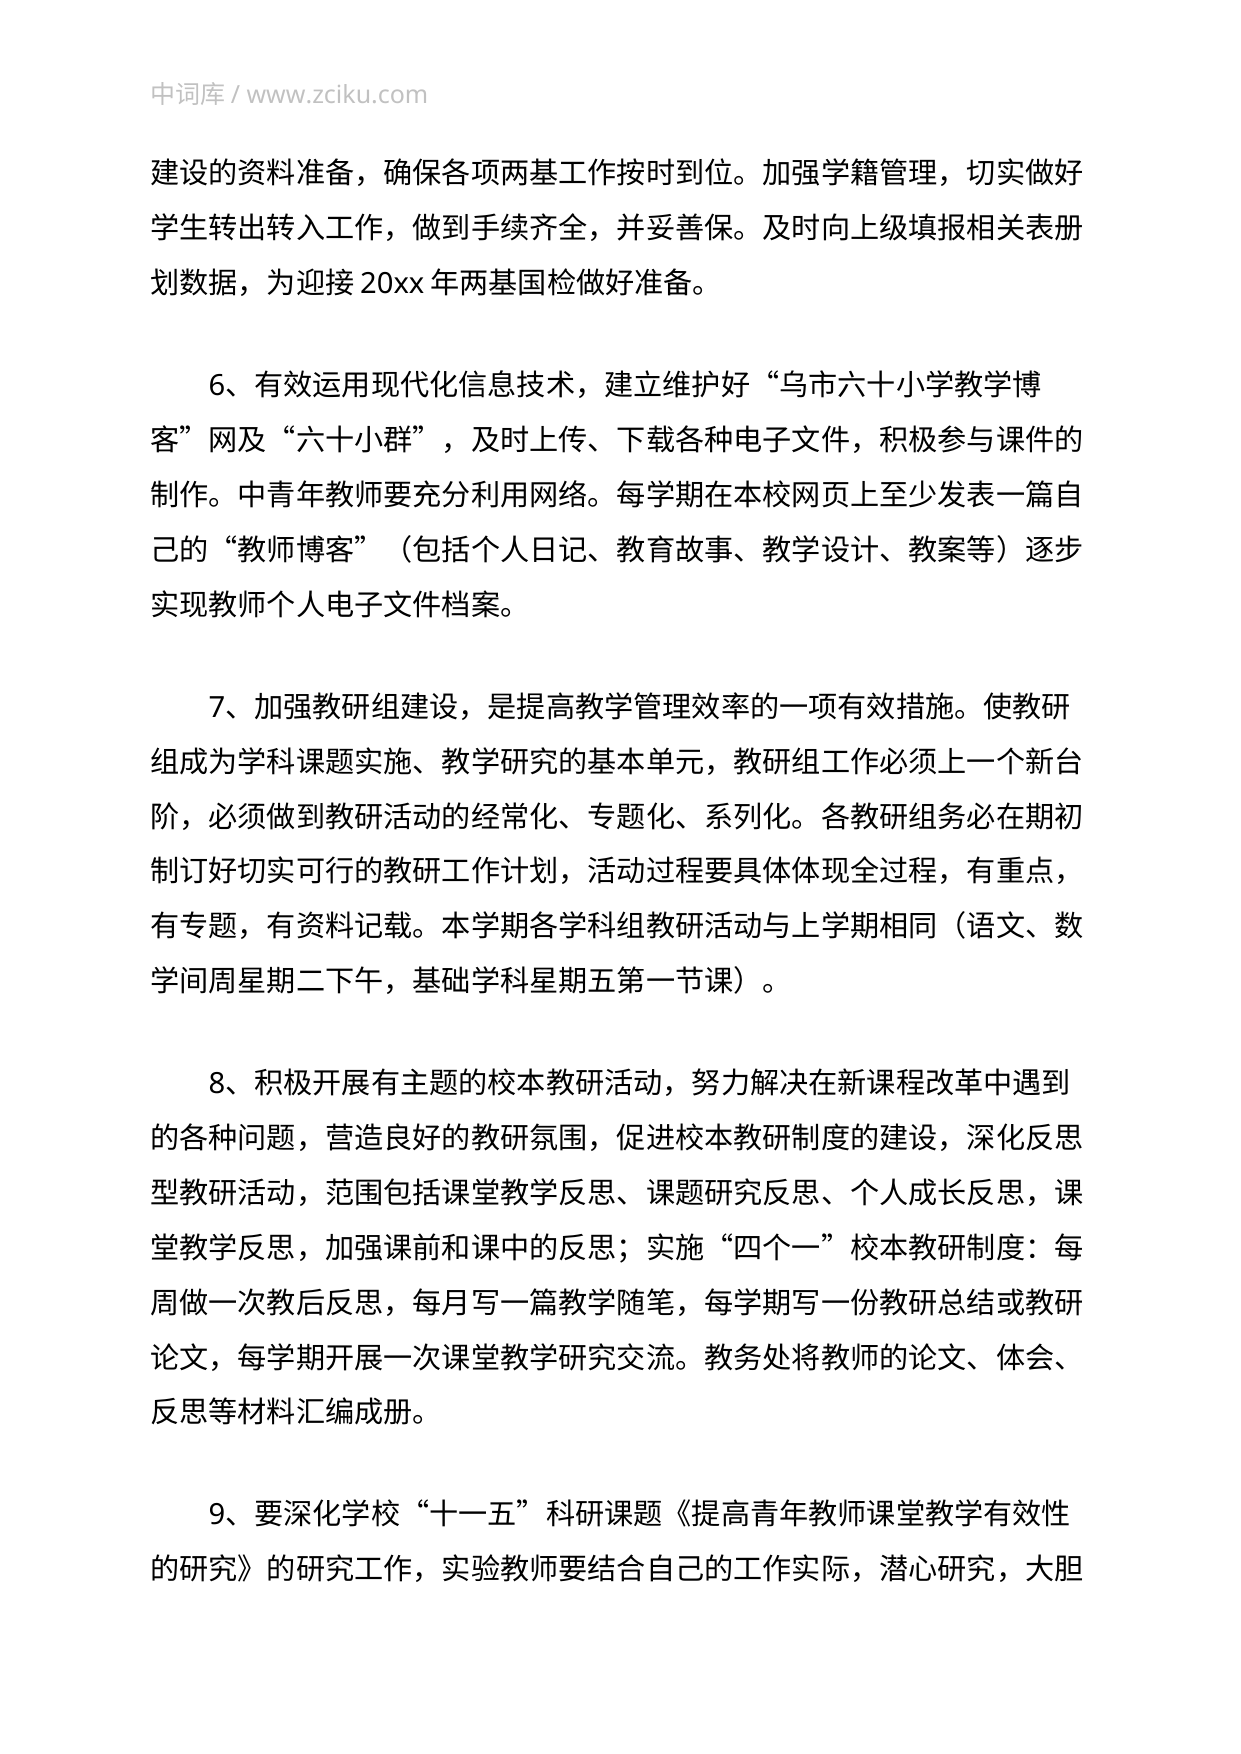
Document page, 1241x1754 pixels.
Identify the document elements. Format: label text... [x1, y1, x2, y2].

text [150, 1491, 1090, 1588]
text 7、加强教研组建设，是提高教学管理效率的一项有效措施。使教研组成为学科课题实施、教学研究的基本单元，教研组工作必须上一个新台阶，必须做到教研活动的经常化、专题化、系列化。各教研组务必在期初制订好切实可行的教研工作计划，活动过程要具体体现全过程，有重点，有专题，有资料记载。本学期各学科组教研活动与上学期相同（语文、数学间周星期二下午，基础学科星期五第一节课）。 [150, 683, 1090, 1000]
text 8、积极开展有主题的校本教研活动，努力解决在新课程改革中遇到的各种问题，营造良好的教研氛围，促进校本教研制度的建设，深化反思型教研活动，范围包括课堂教学反思、课题研究反思、个人成长反思，课堂教学反思，加强课前和课中的反思；实施“四个一”校本教研制度：每周做一次教后反思，每月写一篇教学随笔，每学期写一份教研总结或教研论文，每学期开展一次课堂教学研究交流。教务处将教师的论文、体会、反思等材料汇编成册。 [150, 1059, 1090, 1431]
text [150, 150, 1090, 302]
text 6、有效运用现代化信息技术，建立维护好“乌市六十小学教学博客”网及“六十小群”，及时上传、下载各种电子文件，积极参与课件的制作。中青年教师要充分利用网络。每学期在本校网页上至少发表一篇自己的“教师博客”（包括个人日记、教育故事、教学设计、教案等）逐步实现教师个人电子文件档案。 [150, 362, 1090, 624]
